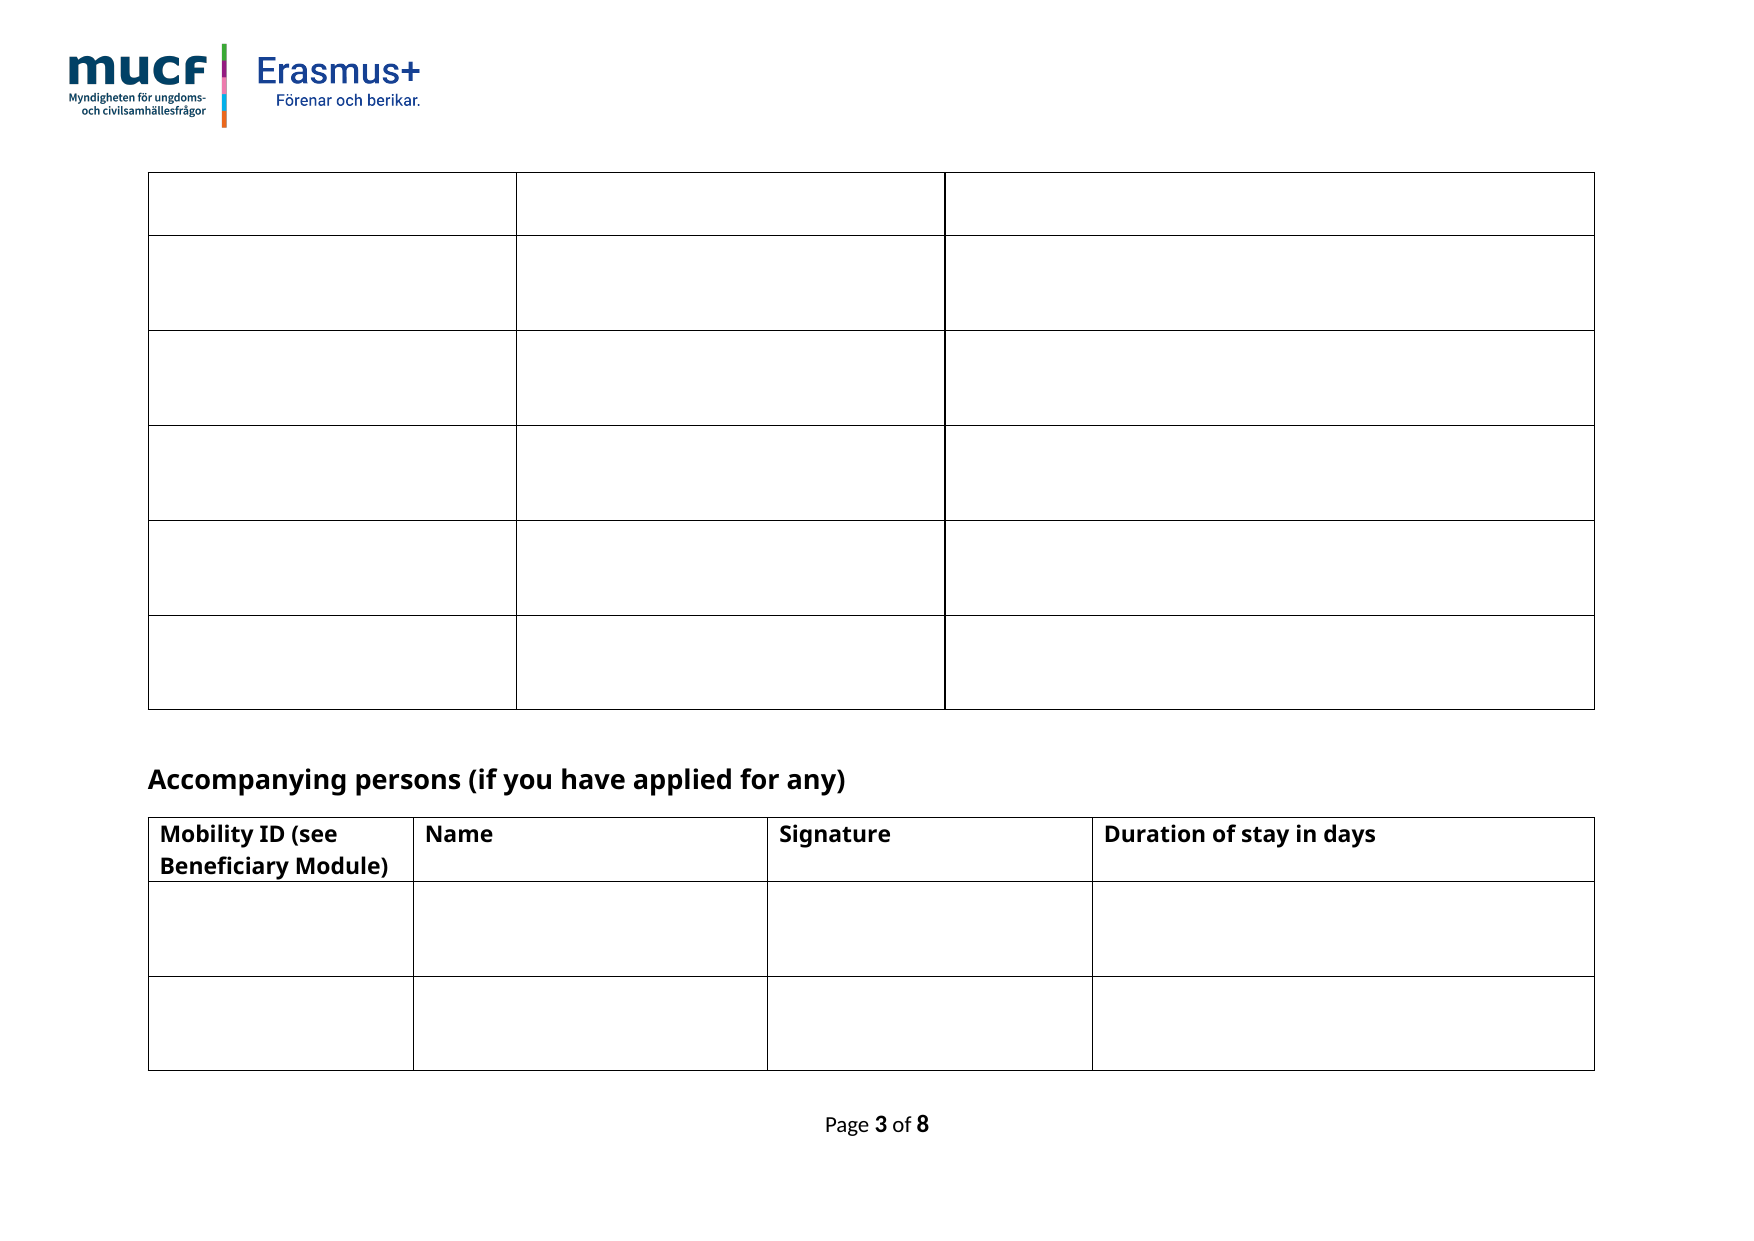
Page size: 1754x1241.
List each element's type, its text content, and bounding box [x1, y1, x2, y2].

table_header Duration of stay in days [1093, 818, 1594, 881]
text Accompanying persons (if you have applied for any) [148, 761, 1606, 798]
table_cell [414, 977, 767, 1070]
table_cell [768, 882, 1092, 976]
table_cell [1093, 882, 1594, 976]
table_cell [946, 521, 1594, 614]
table_cell [149, 426, 516, 520]
table_cell [946, 616, 1594, 709]
table_cell [946, 426, 1594, 520]
table_cell [1093, 977, 1594, 1070]
table_cell [768, 977, 1092, 1070]
table_cell [149, 882, 413, 976]
table_cell [149, 521, 516, 614]
table_cell [149, 236, 516, 330]
table_cell [149, 173, 516, 235]
picture [14, 34, 424, 135]
table_cell [946, 236, 1594, 330]
table_header Name [414, 818, 767, 881]
table_cell [517, 331, 944, 425]
table_cell [517, 521, 944, 614]
table_cell [517, 616, 944, 709]
table_cell [149, 331, 516, 425]
table_cell [517, 236, 944, 330]
table_header Signature [768, 818, 1092, 881]
table_cell [517, 426, 944, 520]
table_cell [517, 173, 944, 235]
table_cell [946, 173, 1594, 235]
table_cell [149, 616, 516, 709]
table_cell [946, 331, 1594, 425]
table_cell [414, 882, 767, 976]
table_cell [149, 977, 413, 1070]
table_header Mobility ID (see Beneficiary Module) [149, 818, 413, 881]
